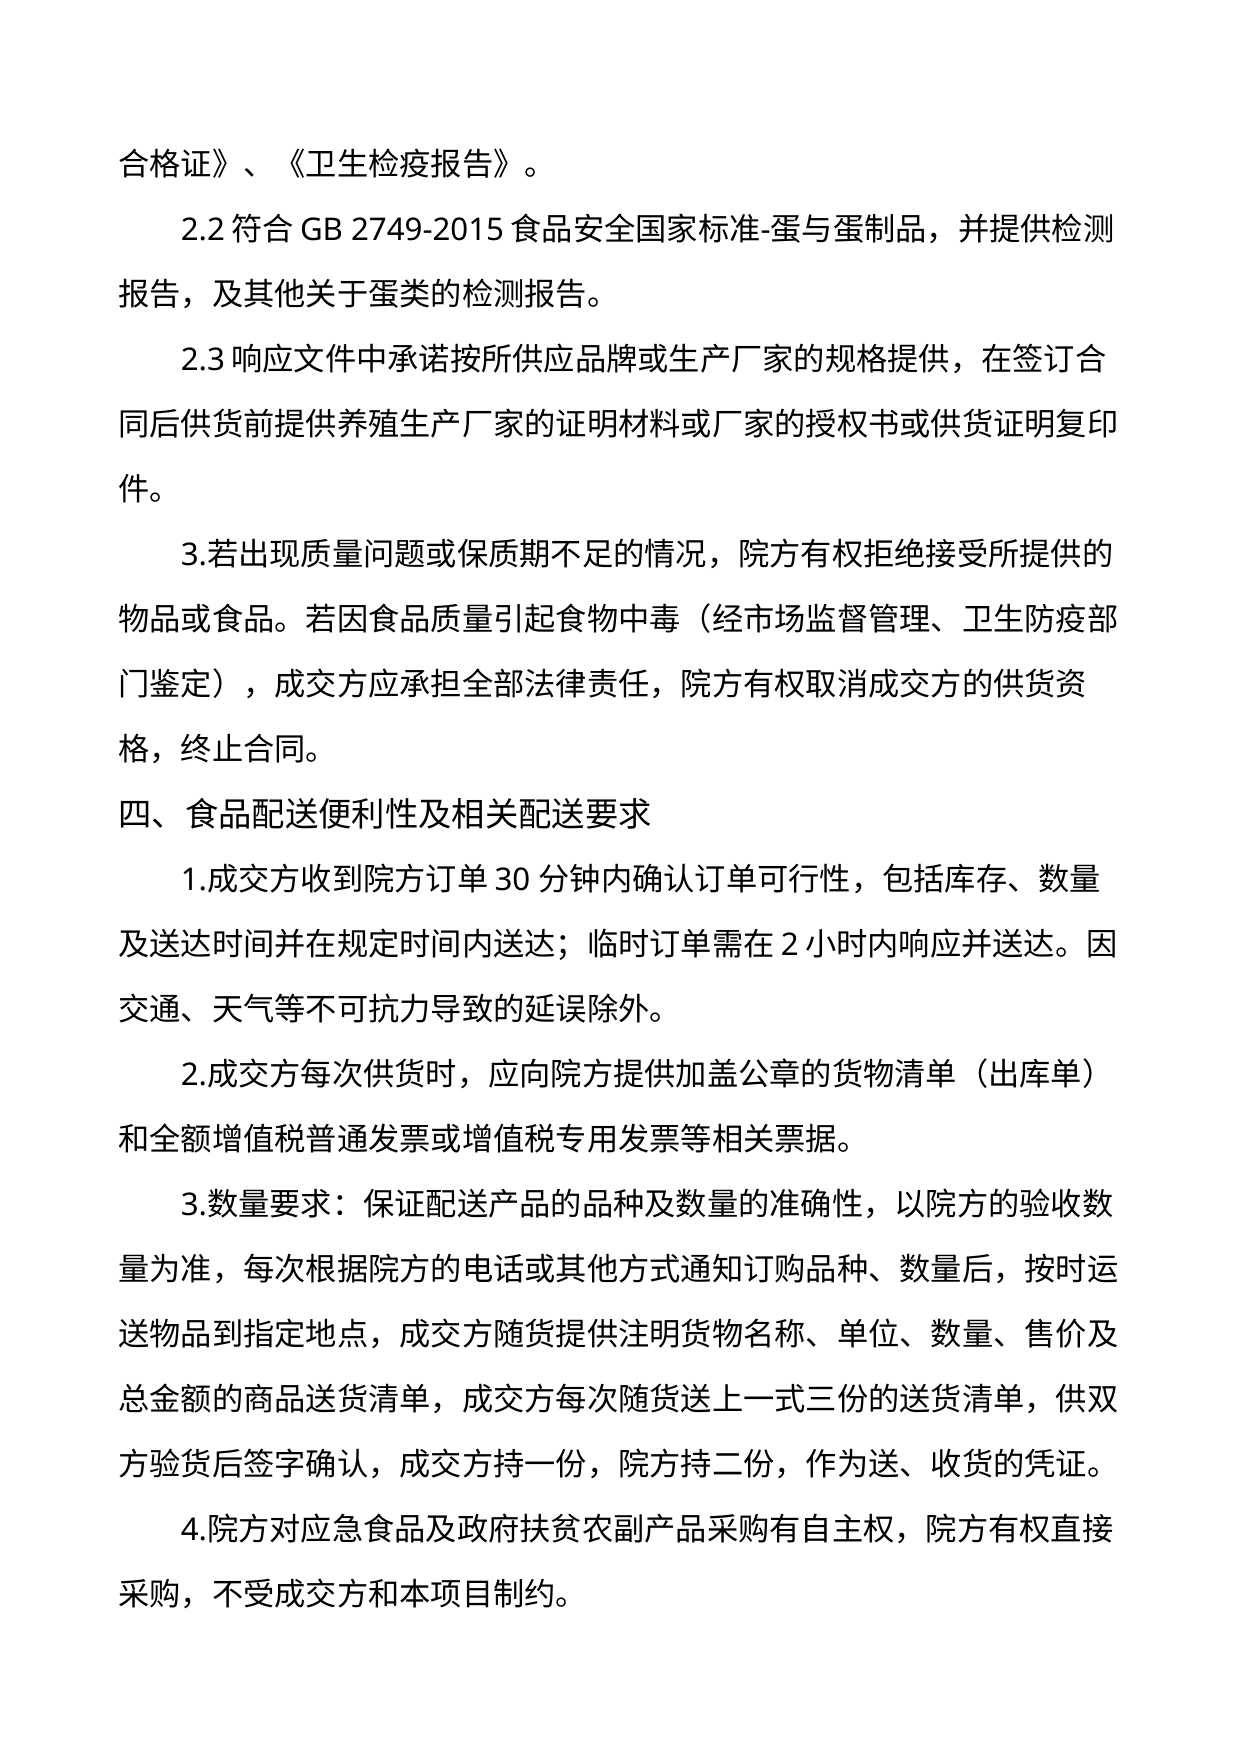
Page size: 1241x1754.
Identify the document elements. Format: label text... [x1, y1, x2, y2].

list 四、食品配送便利性及相关配送要求 [118, 779, 1122, 844]
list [118, 129, 1122, 194]
list 2.2符合GB 2749-2015食品安全国家标准-蛋与蛋制品，并提供检测报告，及其他关于蛋类的检测报告。 [118, 194, 1122, 324]
list 1.成交方收到院方订单30 分钟内确认订单可行性，包括库存、数量及送达时间并在规定时间内送达；临时订单需在2小时内响应并送达。因交通、天气等不可抗力导致的延误除外。 [118, 844, 1122, 1039]
text 2.成交方每次供货时，应向院方提供加盖公章的货物清单（出库单）和全额增值税普通发票或增值税专用发票等相关票据。 [118, 1039, 1122, 1169]
text 3.数量要求：保证配送产品的品种及数量的准确性，以院方的验收数量为准，每次根据院方的电话或其他方式通知订购品种、数量后，按时运送物品到指定地点，成交方随货提供注明货物名称、单位、数量、售价及总金额的商品送货清单，成交方每次随货送上一式三份的送货清单，供双方验货后签字确认，成交方持一份，院方持二份，作为送、收货的凭证。 [118, 1169, 1122, 1494]
list 4.院方对应急食品及政府扶贫农副产品采购有自主权，院方有权直接采购，不受成交方和本项目制约。 [118, 1494, 1122, 1624]
list 3.若出现质量问题或保质期不足的情况，院方有权拒绝接受所提供的物品或食品。若因食品质量引起食物中毒（经市场监督管理、卫生防疫部门鉴定），成交方应承担全部法律责任，院方有权取消成交方的供货资格，终止合同。 [118, 519, 1122, 779]
list 2.3响应文件中承诺按所供应品牌或生产厂家的规格提供，在签订合同后供货前提供养殖生产厂家的证明材料或厂家的授权书或供货证明复印件。 [118, 324, 1122, 519]
